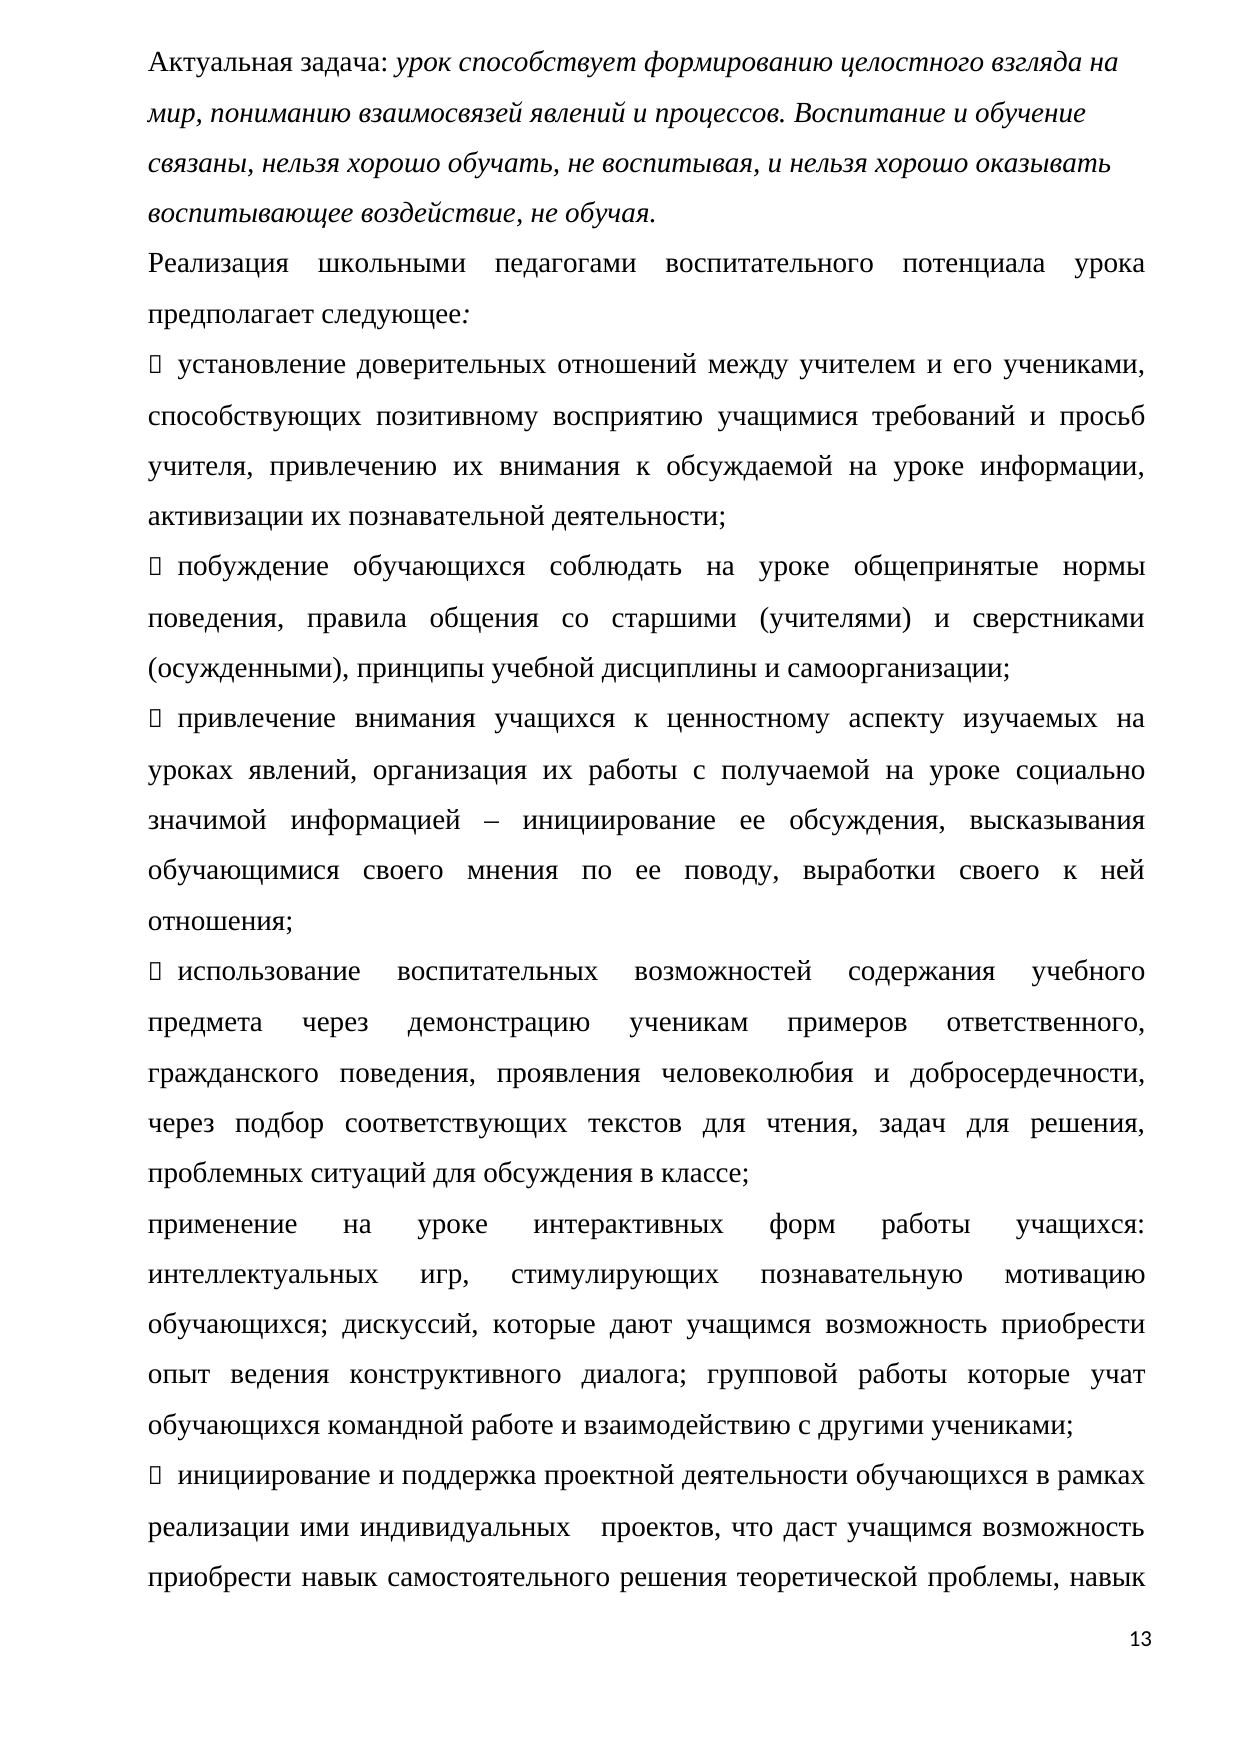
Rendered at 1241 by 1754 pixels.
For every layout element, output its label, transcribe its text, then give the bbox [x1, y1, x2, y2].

list привлечение внимания учащихся к ценностному аспекту изучаемых на уроках явлений, организация их работы с получаемой на уроке социально значимой информацией – инициирование ее обсуждения, высказывания обучающимися своего мнения по ее поводу, выработки своего к ней отношения; [148, 701, 1146, 936]
text применение на уроке интерактивных форм работы учащихся: интеллектуальных игр, стимулирующих познавательную мотивацию обучающихся; дискуссий, которые дают учащимся возможность приобрести опыт ведения конструктивного диалога; групповой работы которые учат обучающихся командной работе и взаимодействию с другими учениками; [148, 1206, 1146, 1441]
text Реализация школьными педагогами воспитательного потенциала урока предполагает следующее: [148, 246, 1146, 329]
text Актуальная задача: урок способствует формированию целостного взгляда на мир, пониманию взаимосвязей явлений и процессов. Воспитание и обучение связаны, нельзя хорошо обучать, не воспитывая, и нельзя хорошо оказывать воспитывающее воздействие, не обучая. [148, 44, 1146, 229]
list использование воспитательных возможностей содержания учебного предмета через демонстрацию ученикам примеров ответственного, гражданского поведения, проявления человеколюбия и добросердечности, через подбор соответствующих текстов для чтения, задач для решения, проблемных ситуаций для обсуждения в классе; [148, 953, 1146, 1189]
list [148, 1457, 1146, 1592]
list побуждение обучающихся соблюдать на уроке общепринятые нормы поведения, правила общения со старшими (учителями) и сверстниками (осужденными), принципы учебной дисциплины и самоорганизации; [148, 548, 1146, 684]
list установление доверительных отношений между учителем и его учениками, способствующих позитивному восприятию учащимися требований и просьб учителя, привлечению их внимания к обсуждаемой на уроке информации, активизации их познавательной деятельности; [148, 346, 1146, 532]
